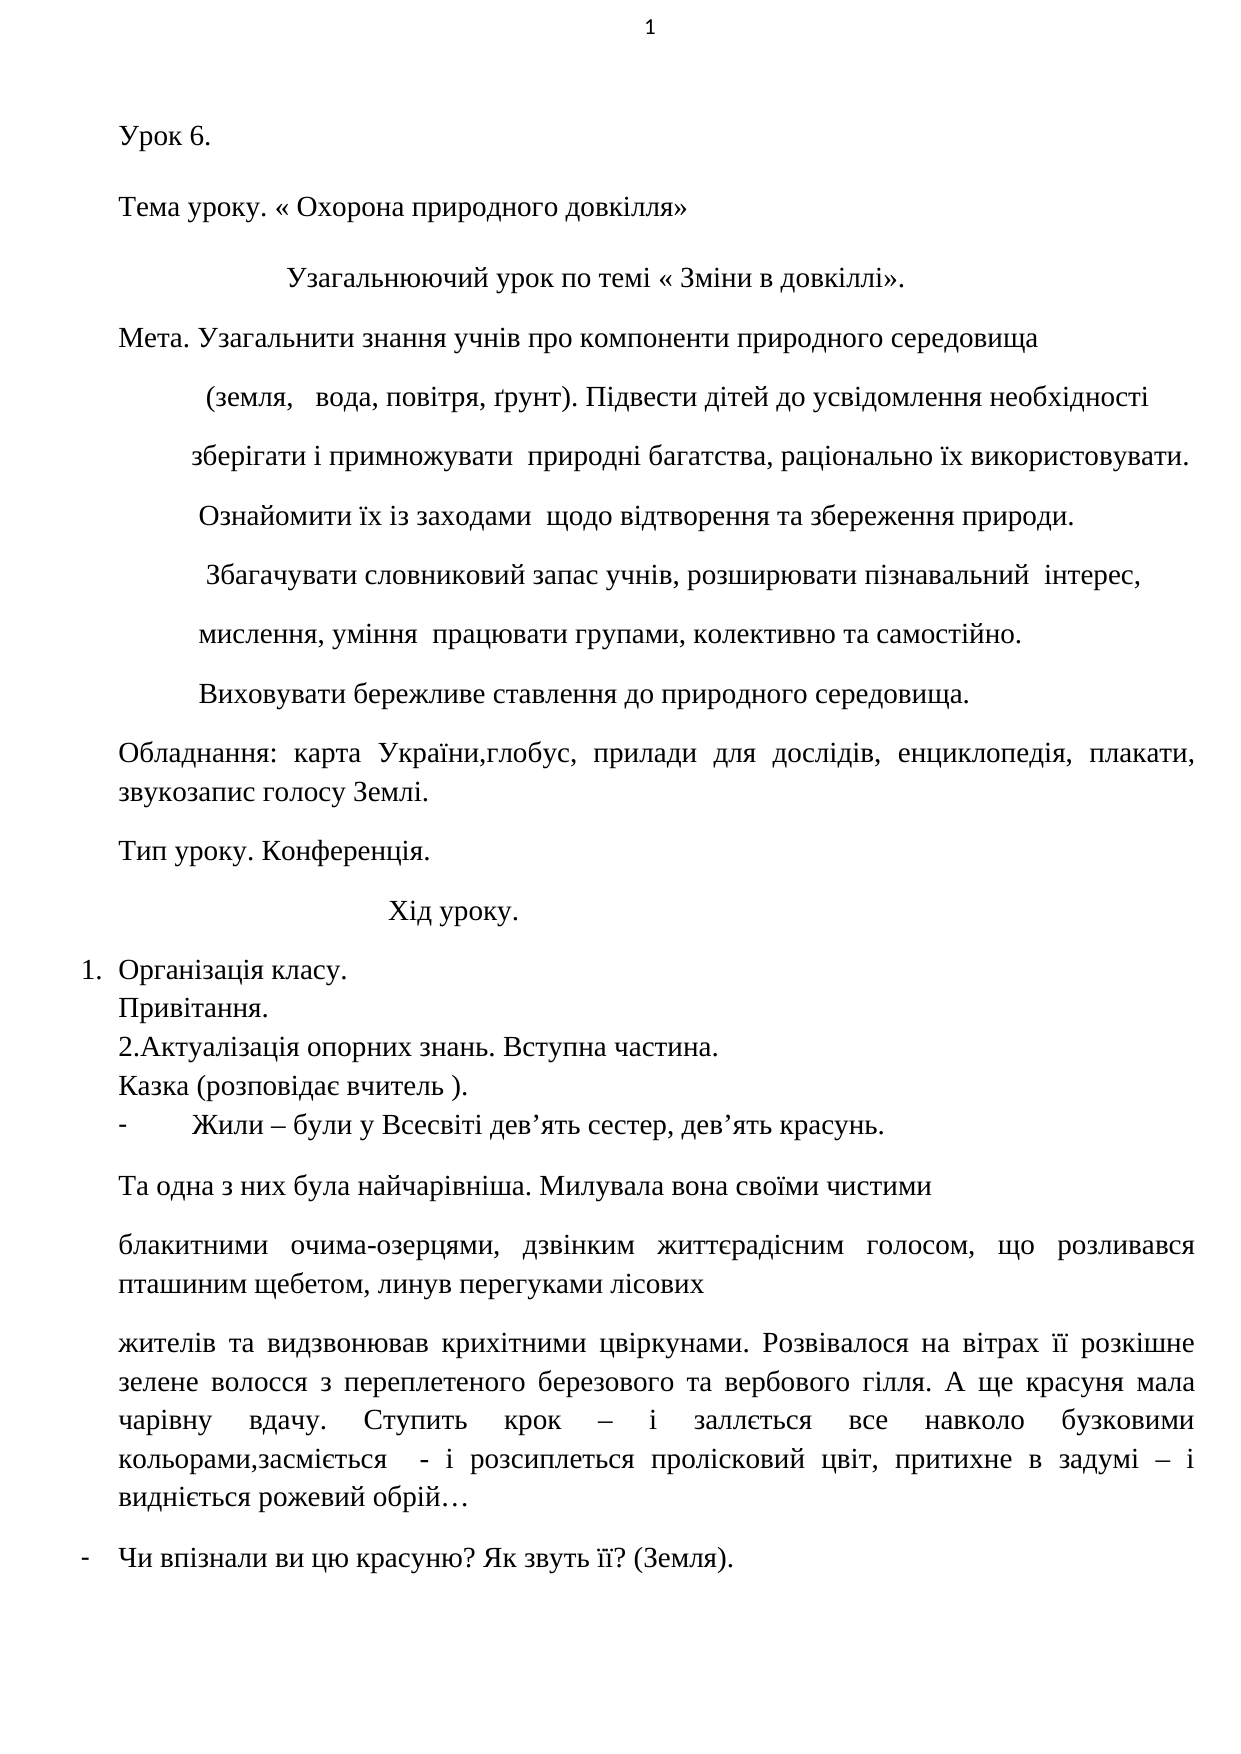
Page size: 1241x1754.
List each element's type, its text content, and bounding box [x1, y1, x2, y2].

text зберігати і примножувати природні багатства, раціонально їх використовувати. [118, 438, 1196, 472]
text Виховувати бережливе ставлення до природного середовища. [118, 676, 1196, 709]
text Та одна з них була найчарівніша. Милувала вона своїми чистими [118, 1168, 1196, 1202]
text жителів та видзвонював крихітними цвіркунами. Розвівалося на вітрах її розкішне зелене волосся з переплетеного березового та вербового гілля. А ще красуня мала чарівну вдачу. Ступить крок – і заллється все навколо бузковими кольорами,засміється - і розсиплеться пролісковий цвіт, притихне в задумі – і видніється рожевий обрій… [118, 1325, 1196, 1513]
text Ознайомити їх із заходами щодо відтворення та збереження природи. [118, 498, 1196, 531]
text Узагальнюючий урок по темі « Зміни в довкіллі». [118, 260, 1181, 294]
text Тема уроку. « Охорона природного довкілля» [118, 189, 1181, 223]
text Тип уроку. Конференція. [118, 833, 1196, 867]
text мислення, уміння працювати групами, колективно та самостійно. [118, 617, 1196, 650]
list 2.Актуалізація опорних знань. Вступна частина. [118, 1029, 1196, 1063]
text Мета. Узагальнити знання учнів про компоненти природного середовища [118, 320, 1196, 353]
text Збагачувати словниковий запас учнів, розширювати пізнавальний інтерес, [118, 557, 1196, 591]
list Привітання. [118, 991, 1196, 1024]
list Організація класу. [81, 952, 1196, 986]
text Хід уроку. [118, 893, 1196, 926]
list Жили – були у Всесвіті дев’ять сестер, дев’ять красунь. [118, 1106, 1196, 1142]
text блакитними очима-озерцями, дзвінким життєрадісним голосом, що розливався пташиним щебетом, линув перегуками лісових [118, 1227, 1196, 1299]
list Казка (розповідає вчитель ). [118, 1068, 1196, 1101]
text (земля, вода, повітря, ґрунт). Підвести дітей до усвідомлення необхідності [118, 379, 1196, 413]
text Обладнання: карта України,глобус, прилади для дослідів, енциклопедія, плакати, звукозапис голосу Землі. [118, 735, 1196, 807]
text Урок 6. [118, 118, 1181, 152]
list Чи впізнали ви цю красуню? Як звуть її? (Земля). [81, 1539, 1196, 1574]
